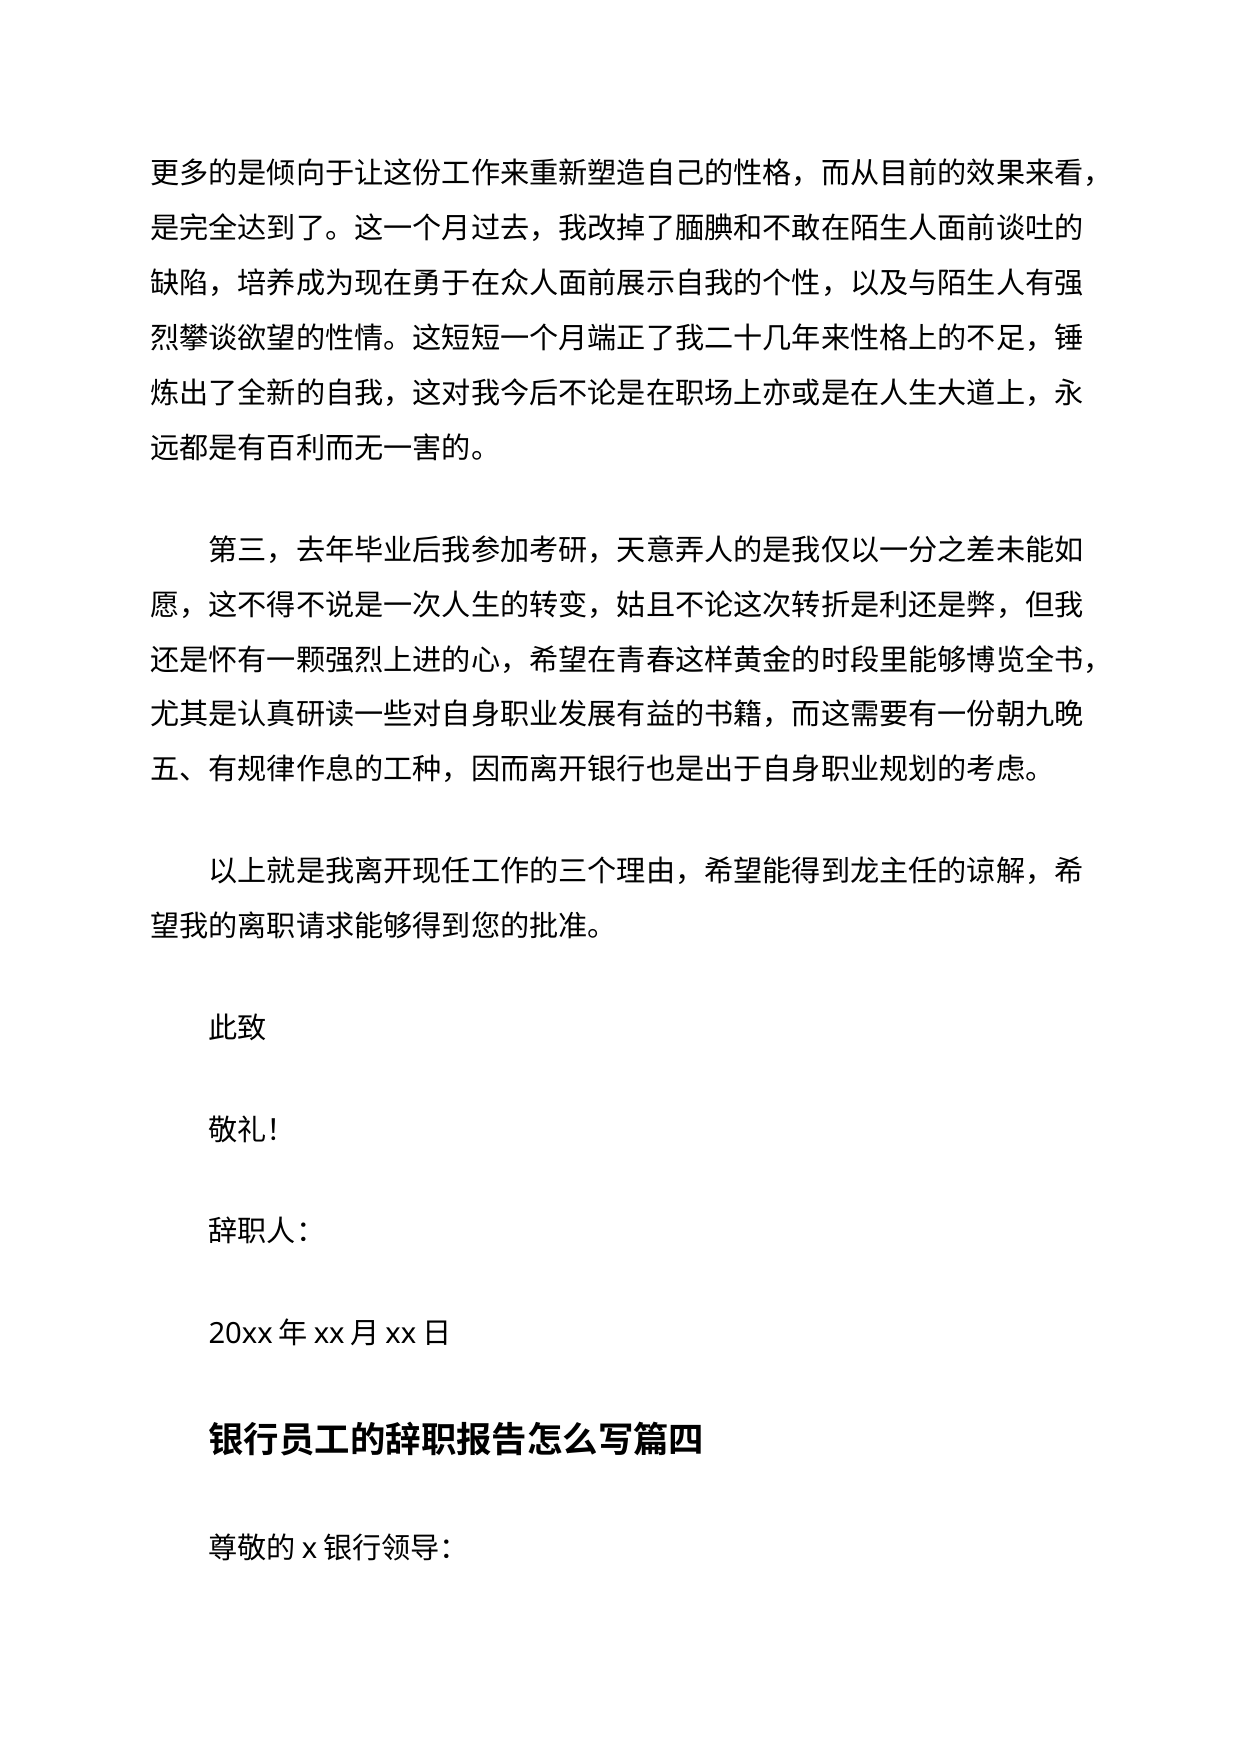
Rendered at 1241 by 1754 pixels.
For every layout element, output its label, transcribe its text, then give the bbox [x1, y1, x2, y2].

text 此致 [150, 1004, 1090, 1047]
text 银行员工的辞职报告怎么写篇四 [150, 1412, 1090, 1463]
text 敬礼！ [150, 1106, 1090, 1148]
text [150, 150, 1090, 467]
text 辞职人： [150, 1208, 1090, 1250]
text 20xx年xx月xx日 [150, 1309, 1090, 1352]
text 尊敬的x银行领导： [150, 1525, 1090, 1567]
text 以上就是我离开现任工作的三个理由，希望能得到龙主任的谅解，希望我的离职请求能够得到您的批准。 [150, 848, 1090, 945]
text 第三，去年毕业后我参加考研，天意弄人的是我仅以一分之差未能如愿，这不得不说是一次人生的转变，姑且不论这次转折是利还是弊，但我还是怀有一颗强烈上进的心，希望在青春这样黄金的时段里能够博览全书，尤其是认真研读一些对自身职业发展有益的书籍，而这需要有一份朝九晚五、有规律作息的工种，因而离开银行也是出于自身职业规划的考虑。 [150, 526, 1090, 788]
